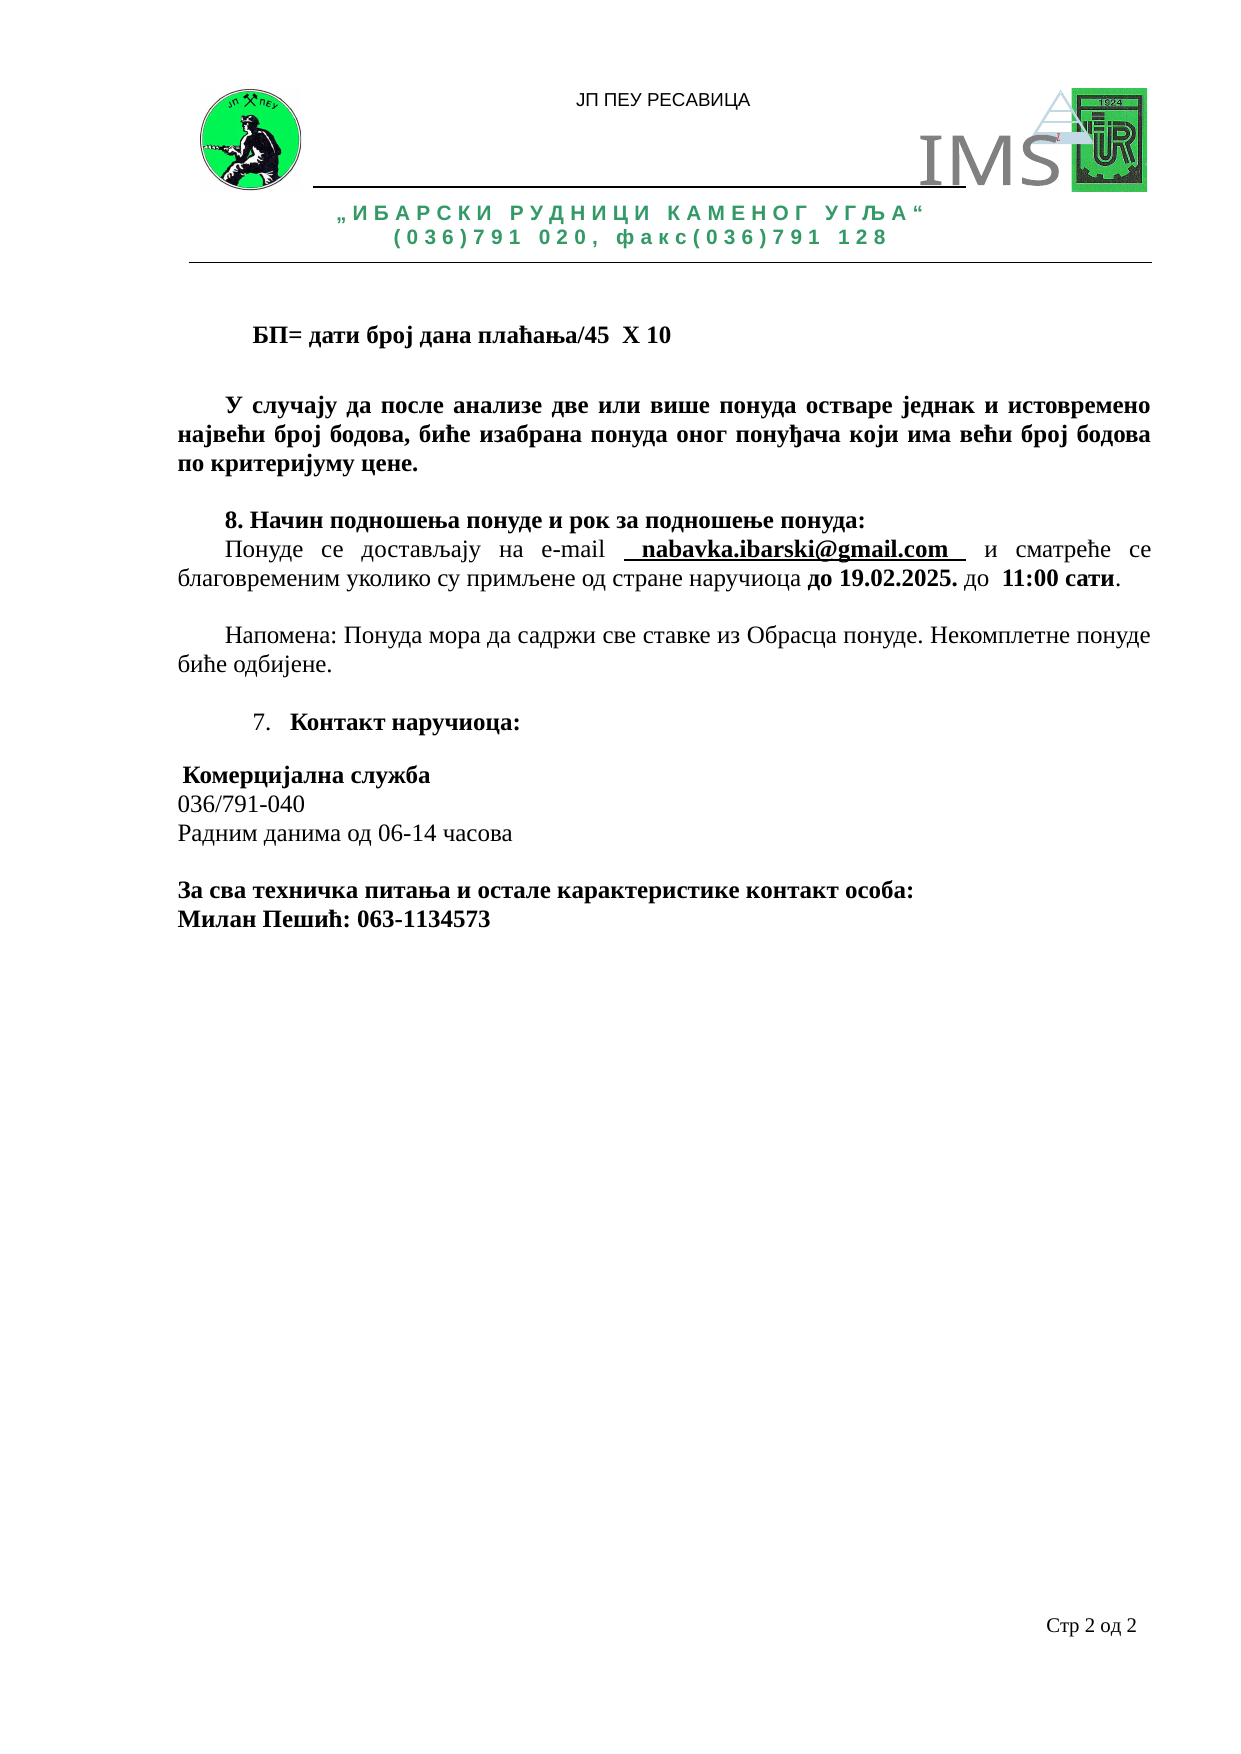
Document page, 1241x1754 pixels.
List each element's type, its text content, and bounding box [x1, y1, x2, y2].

text Комерцијална служба 036/791-040 [177, 761, 1152, 818]
text За сва техничка питања и остале карактеристике контакт особа: [177, 847, 1152, 904]
list Контакт наручиоца: [252, 707, 1152, 736]
text Радним данима од 06-14 часова [177, 818, 1152, 847]
text Понуде се достављају на e-mail nabavka.ibarski@gmail.com и сматреће се благовременим уколико су примљене од стране наручиоца до 19.02.2025. до 11:00 сати. [177, 534, 1152, 592]
text У случају да после анализе две или више понуда остваре једнак и истовремено највећи број бодова, биће изабрана понуда оног понуђача који има већи број бодова по критеријуму цене. [177, 391, 1152, 477]
text 8. Начин подношења понуде и рок за подношење понуда: [177, 506, 1152, 534]
picture [1071, 123, 1083, 132]
text Милан Пешић: 063-1134573 [177, 904, 1152, 933]
picture [199, 88, 302, 191]
picture [1071, 113, 1076, 121]
text БП= дати број дана плаћања/45 X 10 [252, 321, 1152, 349]
picture [1071, 88, 1148, 192]
text Напомена: Понуда мора да садржи све ставке из Обрасца понуде. Некомплетне понуде биће одбијене. [177, 621, 1152, 678]
